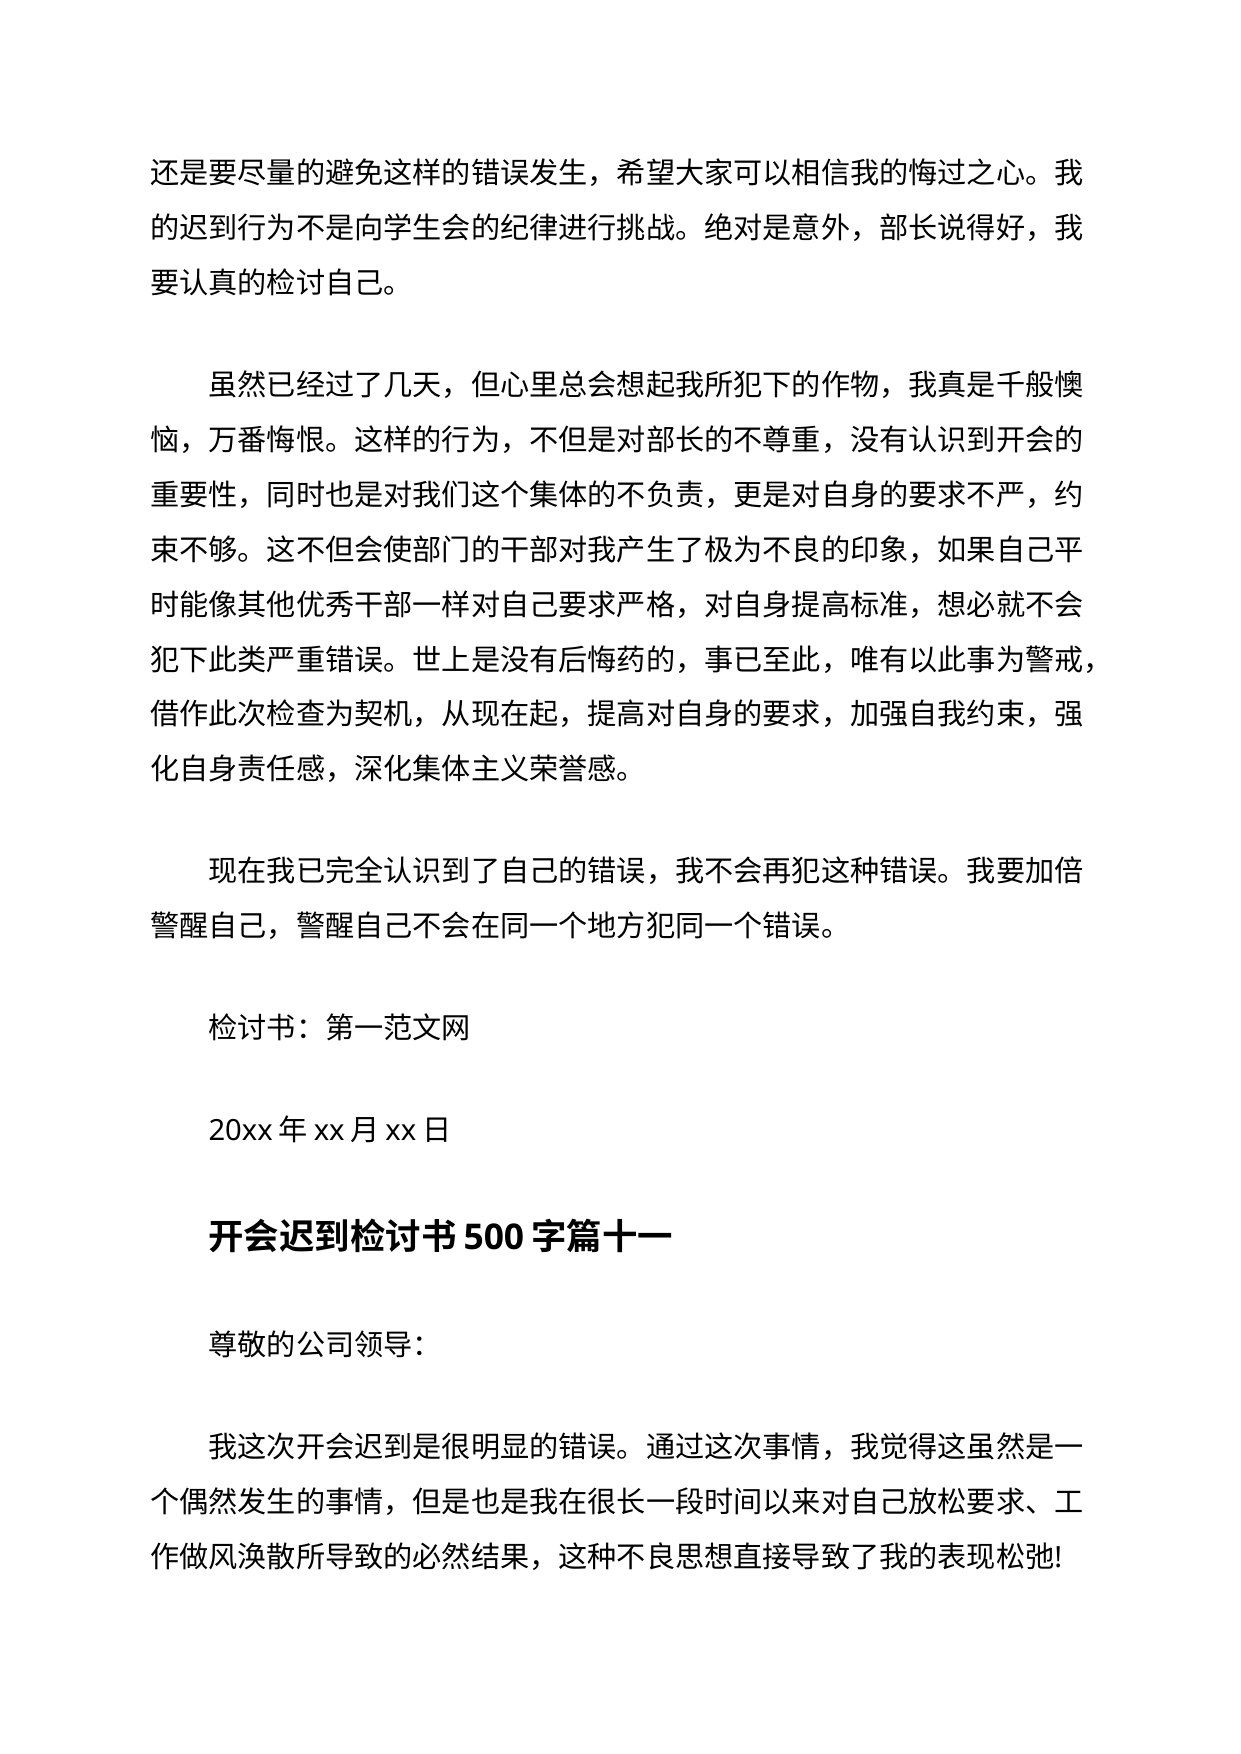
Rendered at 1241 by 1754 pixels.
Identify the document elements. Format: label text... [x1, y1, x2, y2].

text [150, 150, 1090, 302]
text 我这次开会迟到是很明显的错误。通过这次事情，我觉得这虽然是一个偶然发生的事情，但是也是我在很长一段时间以来对自己放松要求、工作做风涣散所导致的必然结果，这种不良思想直接导致了我的表现松弛! [150, 1423, 1090, 1576]
text 20xx年xx月xx日 [150, 1106, 1090, 1148]
text 虽然已经过了几天，但心里总会想起我所犯下的作物，我真是千般懊恼，万番悔恨。这样的行为，不但是对部长的不尊重，没有认识到开会的重要性，同时也是对我们这个集体的不负责，更是对自身的要求不严，约束不够。这不但会使部门的干部对我产生了极为不良的印象，如果自己平时能像其他优秀干部一样对自己要求严格，对自身提高标准，想必就不会犯下此类严重错误。世上是没有后悔药的，事已至此，唯有以此事为警戒，借作此次检查为契机，从现在起，提高对自身的要求，加强自我约束，强化自身责任感，深化集体主义荣誉感。 [150, 362, 1090, 788]
text 现在我已完全认识到了自己的错误，我不会再犯这种错误。我要加倍警醒自己，警醒自己不会在同一个地方犯同一个错误。 [150, 848, 1090, 945]
text 检讨书：第一范文网 [150, 1004, 1090, 1047]
text 尊敬的公司领导： [150, 1322, 1090, 1364]
text 开会迟到检讨书500字篇十一 [150, 1208, 1090, 1259]
